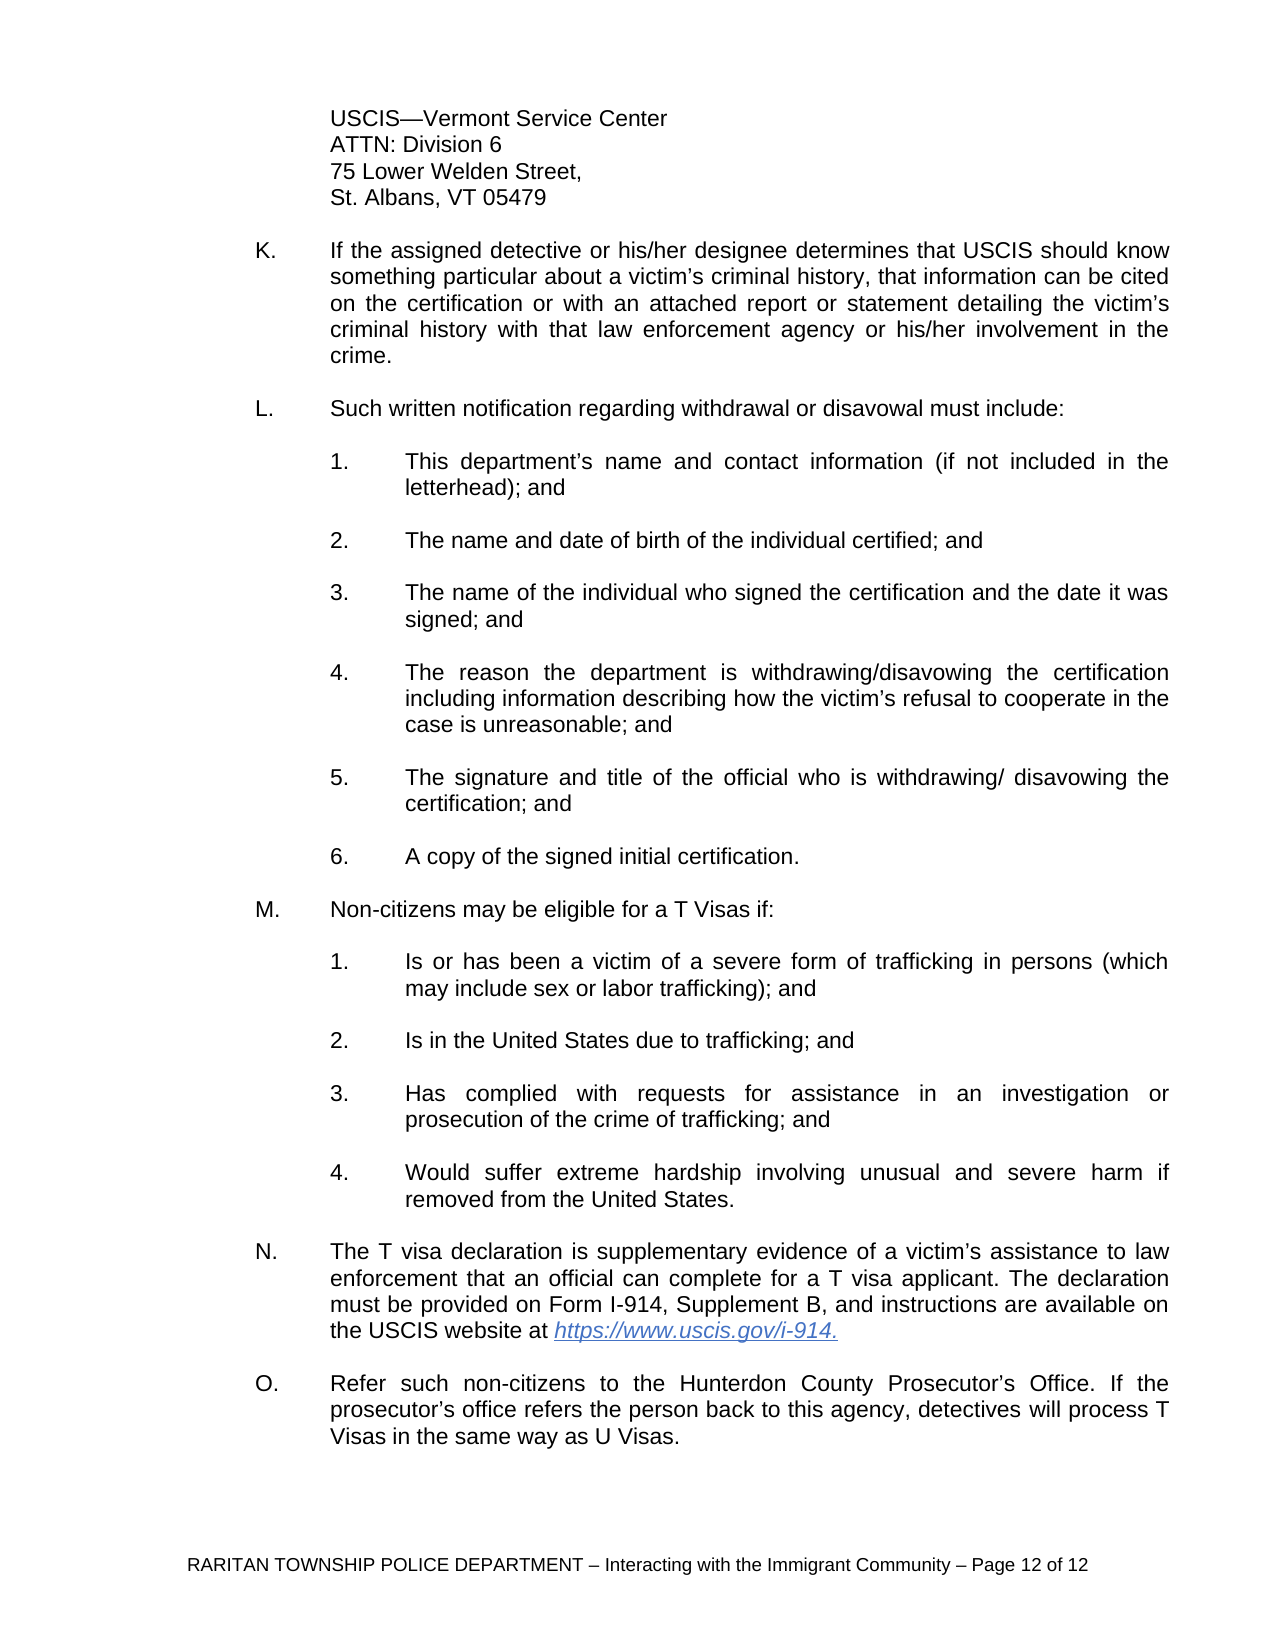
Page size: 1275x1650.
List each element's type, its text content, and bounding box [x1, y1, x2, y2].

list The signature and title of the official who is withdrawing/ disavowing the certification; and [330, 764, 1170, 817]
list The name and date of birth of the individual certified; and [330, 527, 1170, 553]
text USCIS—Vermont Service Center [330, 105, 1170, 131]
list The name of the individual who signed the certification and the date it was signed; and [330, 579, 1170, 632]
list The reason the department is withdrawing/disavowing the certification including information describing how the victim’s refusal to cooperate in the case is unreasonable; and [330, 658, 1170, 737]
list The T visa declaration is supplementary evidence of a victim’s assistance to law enforcement that an official can complete for a T visa applicant. The declaration must be provided on Form I-914, Supplement B, and instructions are available on the USCIS website at https://www.uscis.gov/i-914. [255, 1238, 1170, 1344]
list Refer such non-citizens to the Hunterdon County Prosecutor’s Office. If the prosecutor’s office refers the person back to this agency, detectives will process T Visas in the same way as U Visas. [255, 1370, 1170, 1449]
text 75 Lower Welden Street, [330, 158, 1170, 184]
list If the assigned detective or his/her designee determines that USCIS should know something particular about a victim’s criminal history, that information can be cited on the certification or with an attached report or statement detailing the victim’s criminal history with that law enforcement agency or his/her involvement in the crime. [255, 237, 1170, 368]
list Has complied with requests for assistance in an investigation or prosecution of the crime of trafficking; and [330, 1080, 1170, 1133]
text St. Albans, VT 05479 [330, 184, 1170, 210]
list Non-citizens may be eligible for a T Visas if: [255, 896, 1170, 922]
list Such written notification regarding withdrawal or disavowal must include: [255, 395, 1170, 421]
list This department’s name and contact information (if not included in the letterhead); and [330, 448, 1170, 500]
list Is or has been a victim of a severe form of trafficking in persons (which may include sex or labor trafficking); and [330, 948, 1170, 1001]
list Would suffer extreme hardship involving unusual and severe harm if removed from the United States. [330, 1159, 1170, 1212]
list A copy of the signed initial certification. [330, 843, 1170, 869]
list Is in the United States due to trafficking; and [330, 1027, 1170, 1054]
text ATTN: Division 6 [330, 131, 1170, 158]
